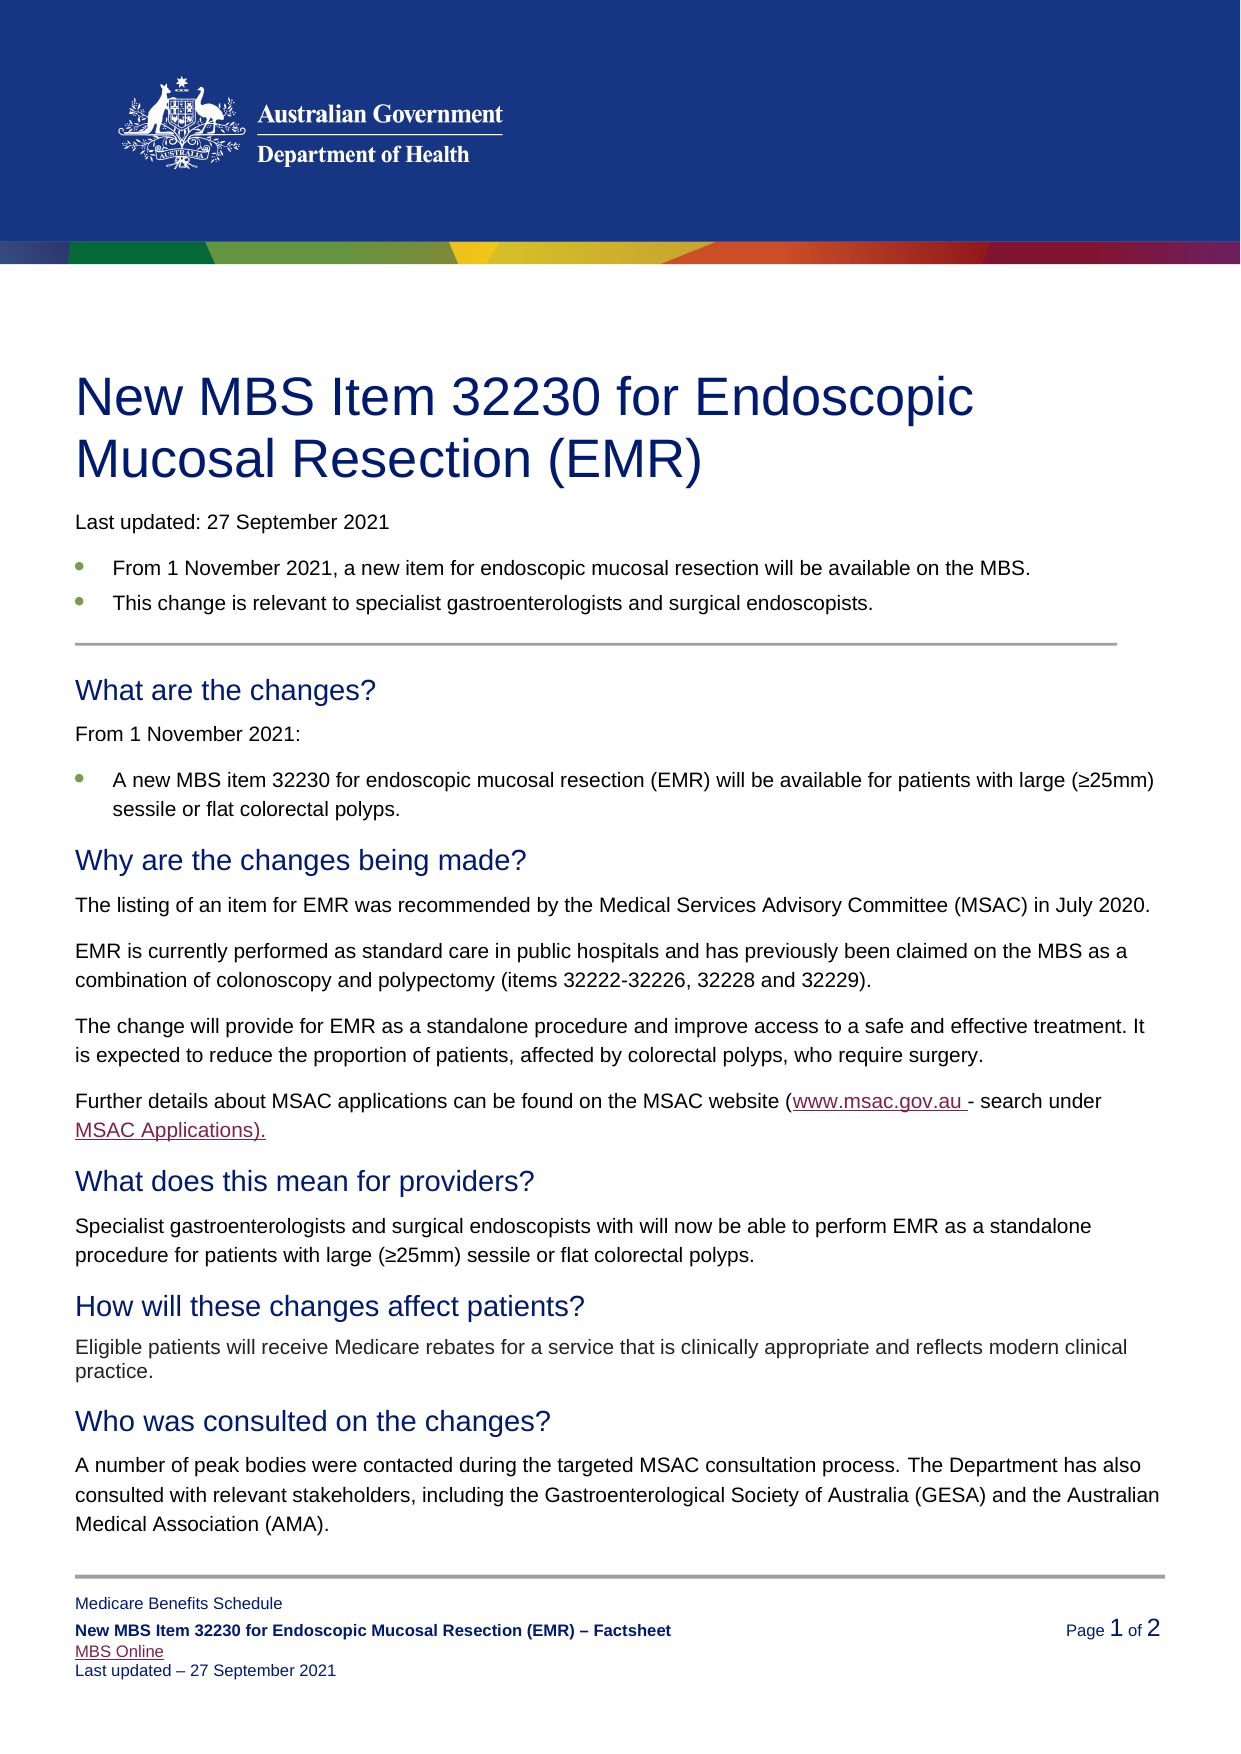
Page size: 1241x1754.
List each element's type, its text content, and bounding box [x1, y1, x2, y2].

picture [0, 0, 1241, 265]
list A new MBS item 32230 for endoscopic mucosal resection (EMR) will be available for patients with large (≥25mm) sessile or flat colorectal polyps. [75, 764, 1165, 822]
text From 1 November 2021: [75, 718, 1165, 747]
text A number of peak bodies were contacted during the targeted MSAC consultation process. The Department has also consulted with relevant stakeholders, including the Gastroenterological Society of Australia (GESA) and the Australian Medical Association (AMA). [75, 1449, 1165, 1537]
text EMR is currently performed as standard care in public hospitals and has previously been claimed on the MBS as a combination of colonoscopy and polypectomy (items 32222-32226, 32228 and 32229). [75, 935, 1165, 993]
subtitle Who was consulted on the changes? [75, 1408, 1165, 1437]
list From 1 November 2021, a new item for endoscopic mucosal resection will be available on the MBS. [75, 552, 1165, 581]
subtitle How will these changes affect patients? [75, 1293, 1165, 1322]
subtitle What are the changes? [75, 677, 1165, 706]
text Further details about MSAC applications can be found on the MSAC website (www.msac.gov.au - search under MSAC Applications). [75, 1085, 1165, 1143]
subtitle Why are the changes being made? [75, 847, 1165, 877]
text Specialist gastroenterologists and surgical endoscopists with will now be able to perform EMR as a standalone procedure for patients with large (≥25mm) sessile or flat colorectal polyps. [75, 1210, 1165, 1268]
text Eligible patients will receive Medicare rebates for a service that is clinically appropriate and reflects modern clinical practice. [75, 1335, 1165, 1383]
subtitle New MBS Item 32230 for Endoscopic Mucosal Resection (EMR) [75, 364, 1165, 489]
text The listing of an item for EMR was recommended by the Medical Services Advisory Committee (MSAC) in July 2020. [75, 889, 1165, 918]
subtitle What does this mean for providers? [75, 1168, 1165, 1197]
list This change is relevant to specialist gastroenterologists and surgical endoscopists. [75, 587, 1165, 616]
text The change will provide for EMR as a standalone procedure and improve access to a safe and effective treatment. It is expected to reduce the proportion of patients, affected by colorectal polyps, who require surgery. [75, 1010, 1165, 1068]
text Last updated: 27 September 2021 [75, 506, 1165, 535]
